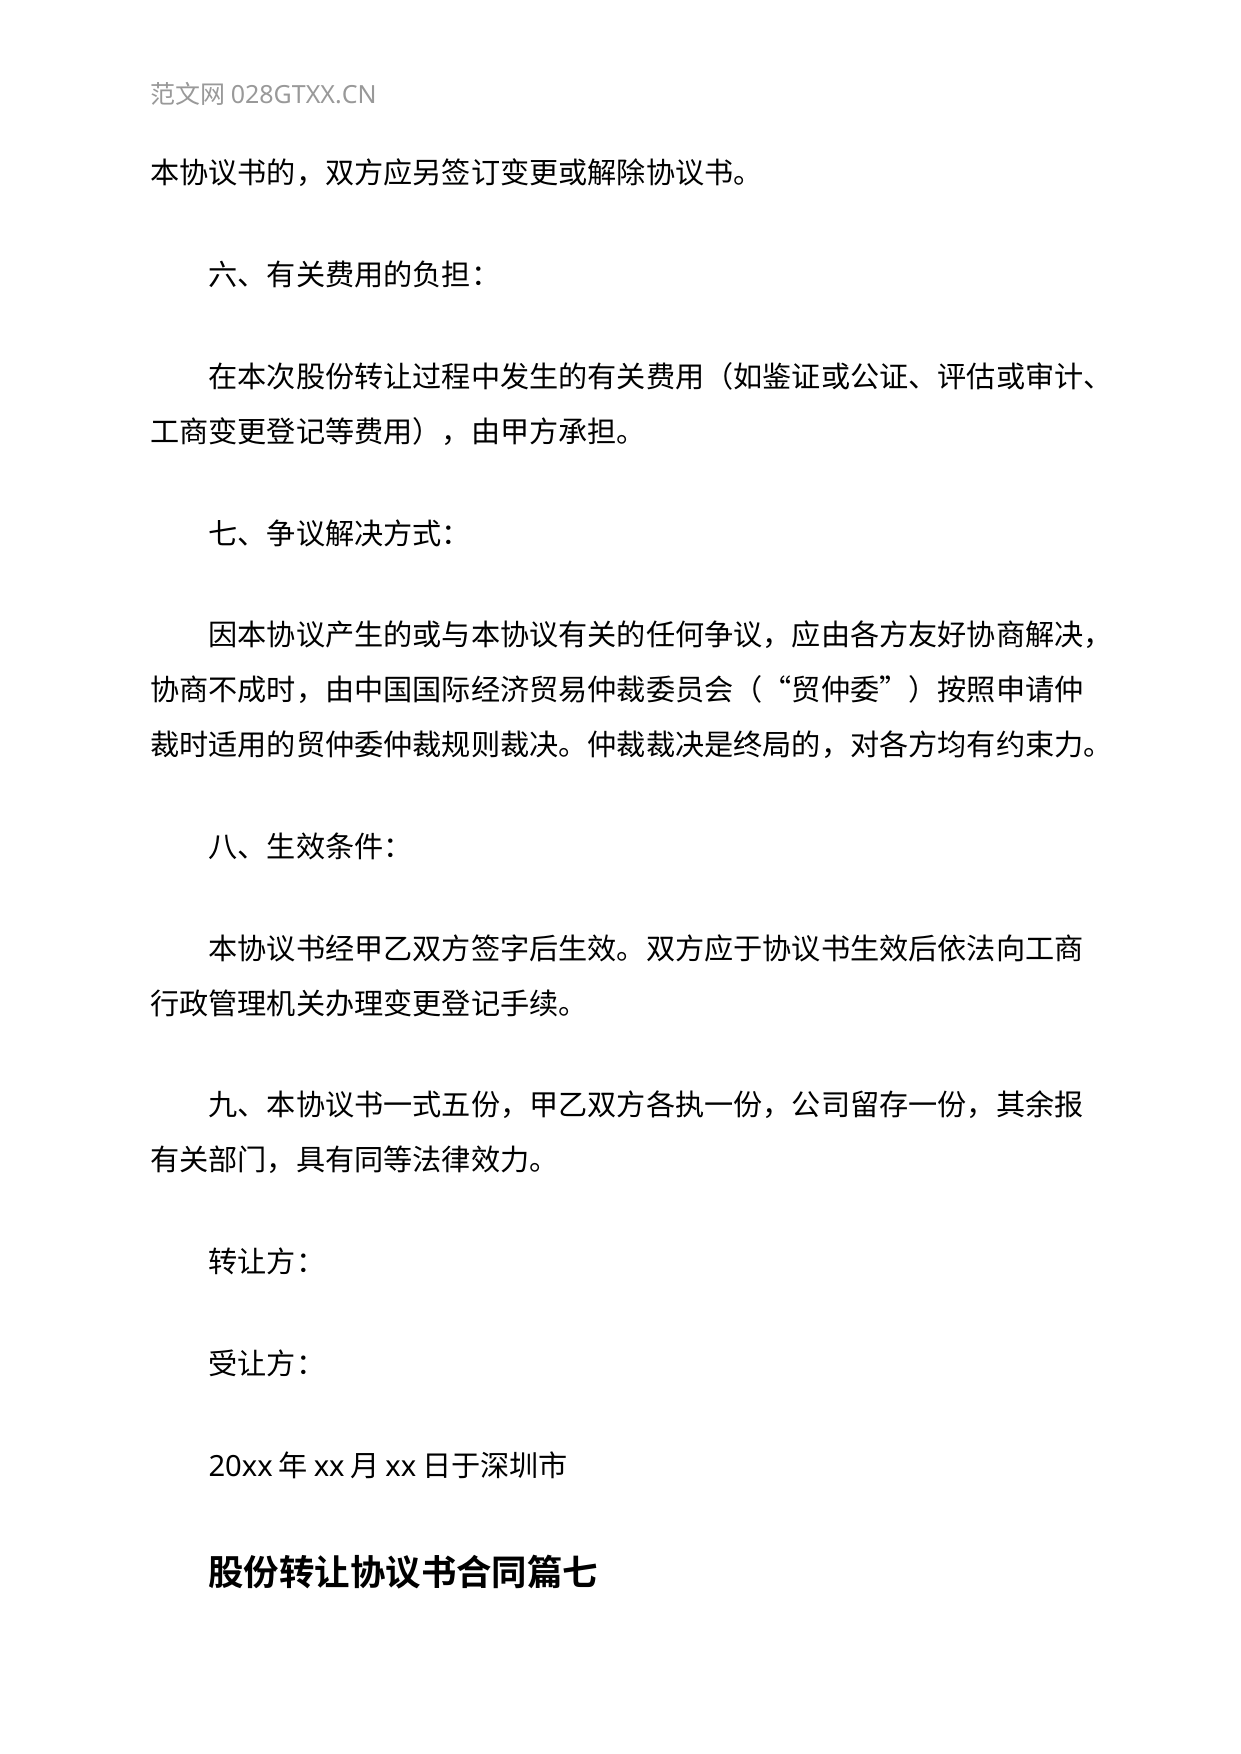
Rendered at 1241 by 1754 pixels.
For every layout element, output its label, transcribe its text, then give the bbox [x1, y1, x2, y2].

text 转让方： [150, 1239, 1090, 1281]
text 受让方： [150, 1340, 1090, 1383]
text 本协议书经甲乙双方签字后生效。双方应于协议书生效后依法向工商行政管理机关办理变更登记手续。 [150, 925, 1090, 1022]
text 股份转让协议书合同篇七 [150, 1544, 1090, 1595]
text 因本协议产生的或与本协议有关的任何争议，应由各方友好协商解决，协商不成时，由中国国际经济贸易仲裁委员会（“贸仲委”）按照申请仲裁时适用的贸仲委仲裁规则裁决。仲裁裁决是终局的，对各方均有约束力。 [150, 612, 1090, 764]
text 六、有关费用的负担： [150, 252, 1090, 294]
text 在本次股份转让过程中发生的有关费用（如鉴证或公证、评估或审计、工商变更登记等费用），由甲方承担。 [150, 353, 1090, 451]
text 九、本协议书一式五份，甲乙双方各执一份，公司留存一份，其余报有关部门，具有同等法律效力。 [150, 1082, 1090, 1179]
text 八、生效条件： [150, 823, 1090, 866]
text 20xx年xx月xx日于深圳市 [150, 1442, 1090, 1484]
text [150, 150, 1090, 192]
text 七、争议解决方式： [150, 510, 1090, 552]
